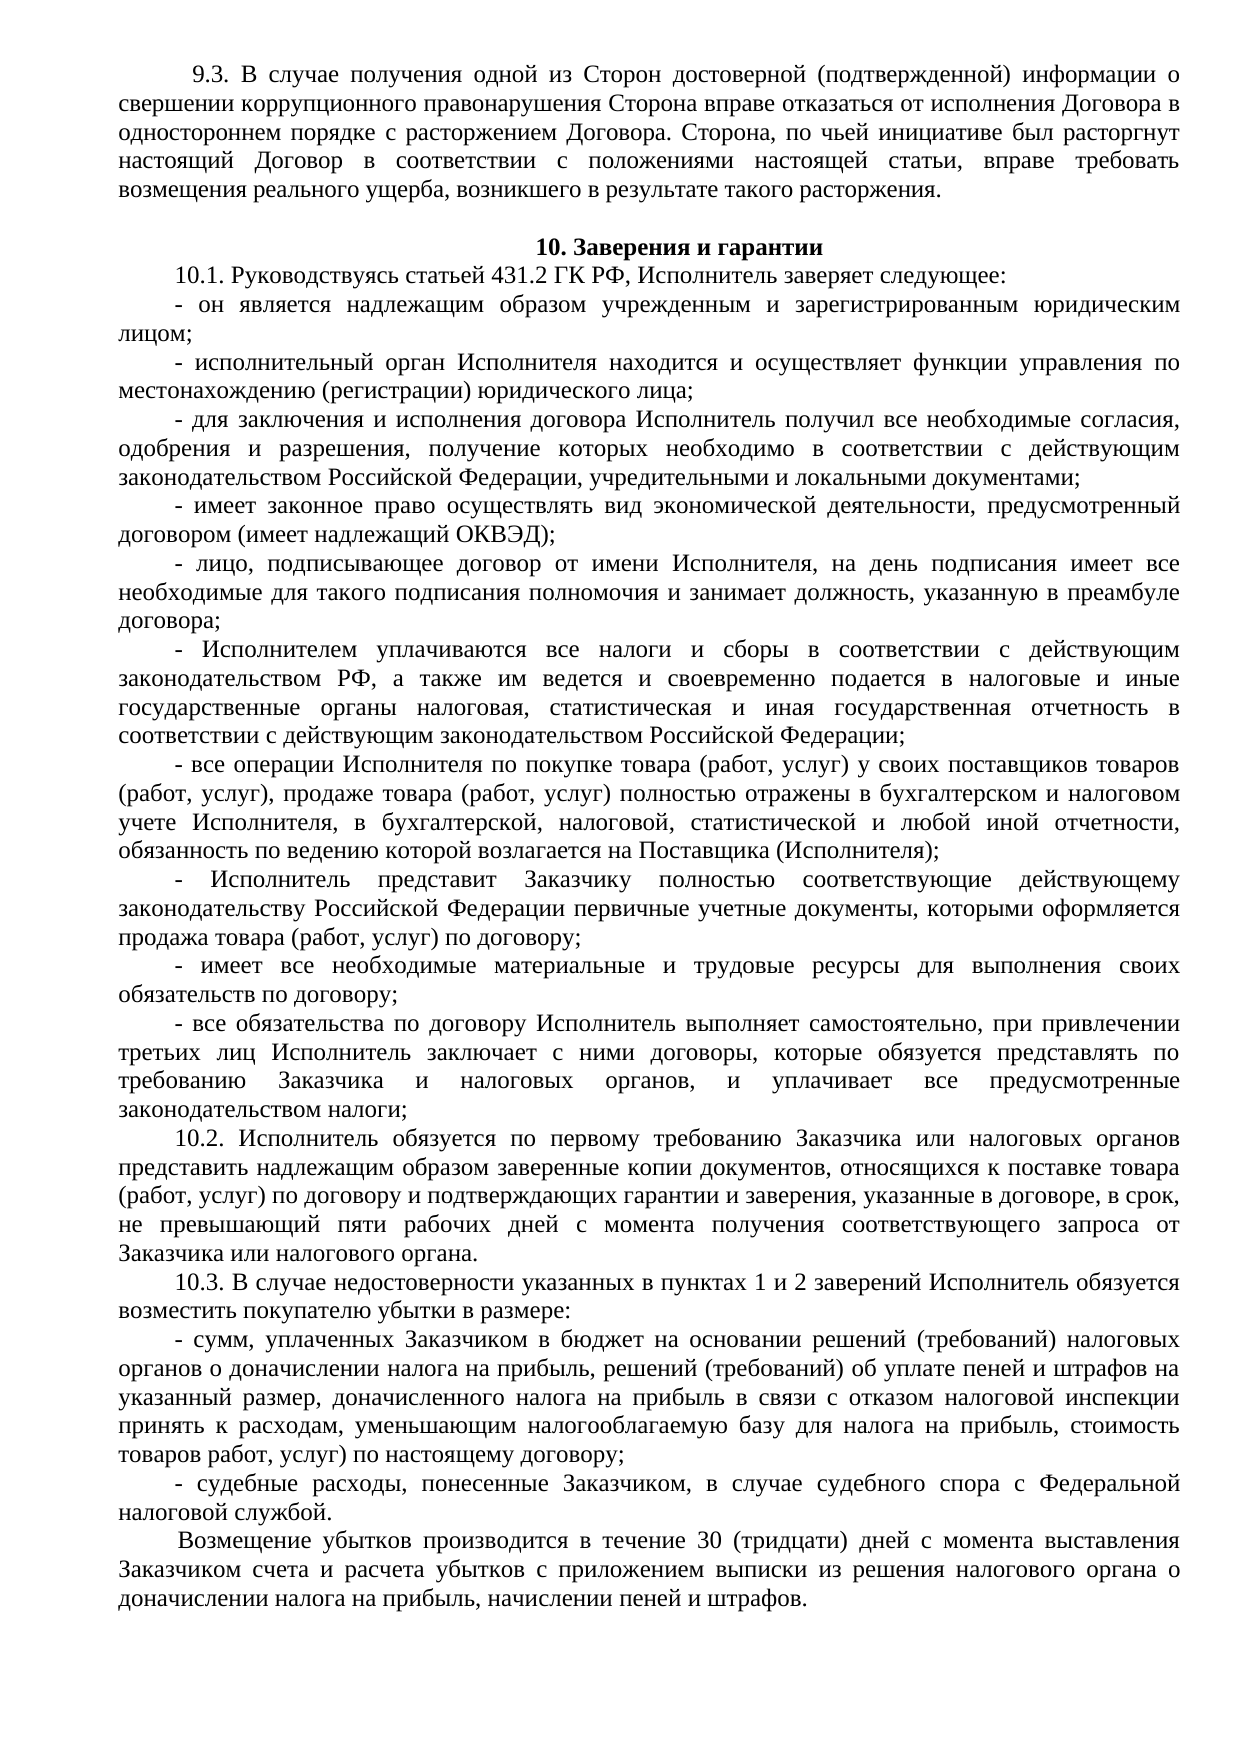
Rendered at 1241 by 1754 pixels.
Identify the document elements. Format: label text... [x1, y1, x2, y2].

text - он является надлежащим образом учрежденным и зарегистрированным юридическим лицом; [118, 289, 1181, 347]
text - все обязательства по договору Исполнитель выполняет самостоятельно, при привлечении третьих лиц Исполнитель заключает с ними договоры, которые обязуется представлять по требованию Заказчика и налоговых органов, и уплачивает все предусмотренные законодательством налоги; [118, 1008, 1181, 1123]
text - судебные расходы, понесенные Заказчиком, в случае судебного спора с Федеральной налоговой службой. [118, 1468, 1181, 1525]
text 10. Заверения и гарантии [118, 232, 1181, 260]
text - Исполнитель представит Заказчику полностью соответствующие действующему законодательству Российской Федерации первичные учетные документы, которыми оформляется продажа товара (работ, услуг) по договору; [118, 864, 1181, 950]
text - имеет законное право осуществлять вид экономической деятельности, предусмотренный договором (имеет надлежащий ОКВЭД); [118, 490, 1181, 548]
text - лицо, подписывающее договор от имени Исполнителя, на день подписания имеет все необходимые для такого подписания полномочия и занимает должность, указанную в преамбуле договора; [118, 548, 1181, 634]
text - имеет все необходимые материальные и трудовые ресурсы для выполнения своих обязательств по договору; [118, 950, 1181, 1008]
text 10.3. В случае недостоверности указанных в пунктах 1 и 2 заверений Исполнитель обязуется возместить покупателю убытки в размере: [118, 1267, 1181, 1324]
text Возмещение убытков производится в течение 30 (тридцати) дней с момента выставления Заказчиком счета и расчета убытков с приложением выписки из решения налогового органа о доначислении налога на прибыль, начислении пеней и штрафов. [118, 1525, 1181, 1612]
text - все операции Исполнителя по покупке товара (работ, услуг) у своих поставщиков товаров (работ, услуг), продаже товара (работ, услуг) полностью отражены в бухгалтерском и налоговом учете Исполнителя, в бухгалтерской, налоговой, статистической и любой иной отчетности, обязанность по ведению которой возлагается на Поставщика (Исполнителя); [118, 749, 1181, 864]
text 9.3. В случае получения одной из Сторон достоверной (подтвержденной) информации о свершении коррупционного правонарушения Сторона вправе отказаться от исполнения Договора в одностороннем порядке с расторжением Договора. Сторона, по чьей инициативе был расторгнут настоящий Договор в соответствии с положениями настоящей статьи, вправе требовать возмещения реального ущерба, возникшего в результате такого расторжения. [118, 59, 1181, 203]
text - сумм, уплаченных Заказчиком в бюджет на основании решений (требований) налоговых органов о доначислении налога на прибыль, решений (требований) об уплате пеней и штрафов на указанный размер, доначисленного налога на прибыль в связи с отказом налоговой инспекции принять к расходам, уменьшающим налогооблагаемую базу для налога на прибыль, стоимость товаров работ, услуг) по настоящему договору; [118, 1324, 1181, 1468]
text - для заключения и исполнения договора Исполнитель получил все необходимые согласия, одобрения и разрешения, получение которых необходимо в соответствии с действующим законодательством Российской Федерации, учредительными и локальными документами; [118, 404, 1181, 490]
text - исполнительный орган Исполнителя находится и осуществляет функции управления по местонахождению (регистрации) юридического лица; [118, 347, 1181, 404]
text 10.2. Исполнитель обязуется по первому требованию Заказчика или налоговых органов представить надлежащим образом заверенные копии документов, относящихся к поставке товара (работ, услуг) по договору и подтверждающих гарантии и заверения, указанные в договоре, в срок, не превышающий пяти рабочих дней с момента получения соответствующего запроса от Заказчика или налогового органа. [118, 1123, 1181, 1267]
text 10.1. Руководствуясь статьей 431.2 ГК РФ, Исполнитель заверяет следующее: [118, 260, 1181, 289]
text - Исполнителем уплачиваются все налоги и сборы в соответствии с действующим законодательством РФ, а также им ведется и своевременно подается в налоговые и иные государственные органы налоговая, статистическая и иная государственная отчетность в соответствии с действующим законодательством Российской Федерации; [118, 634, 1181, 749]
